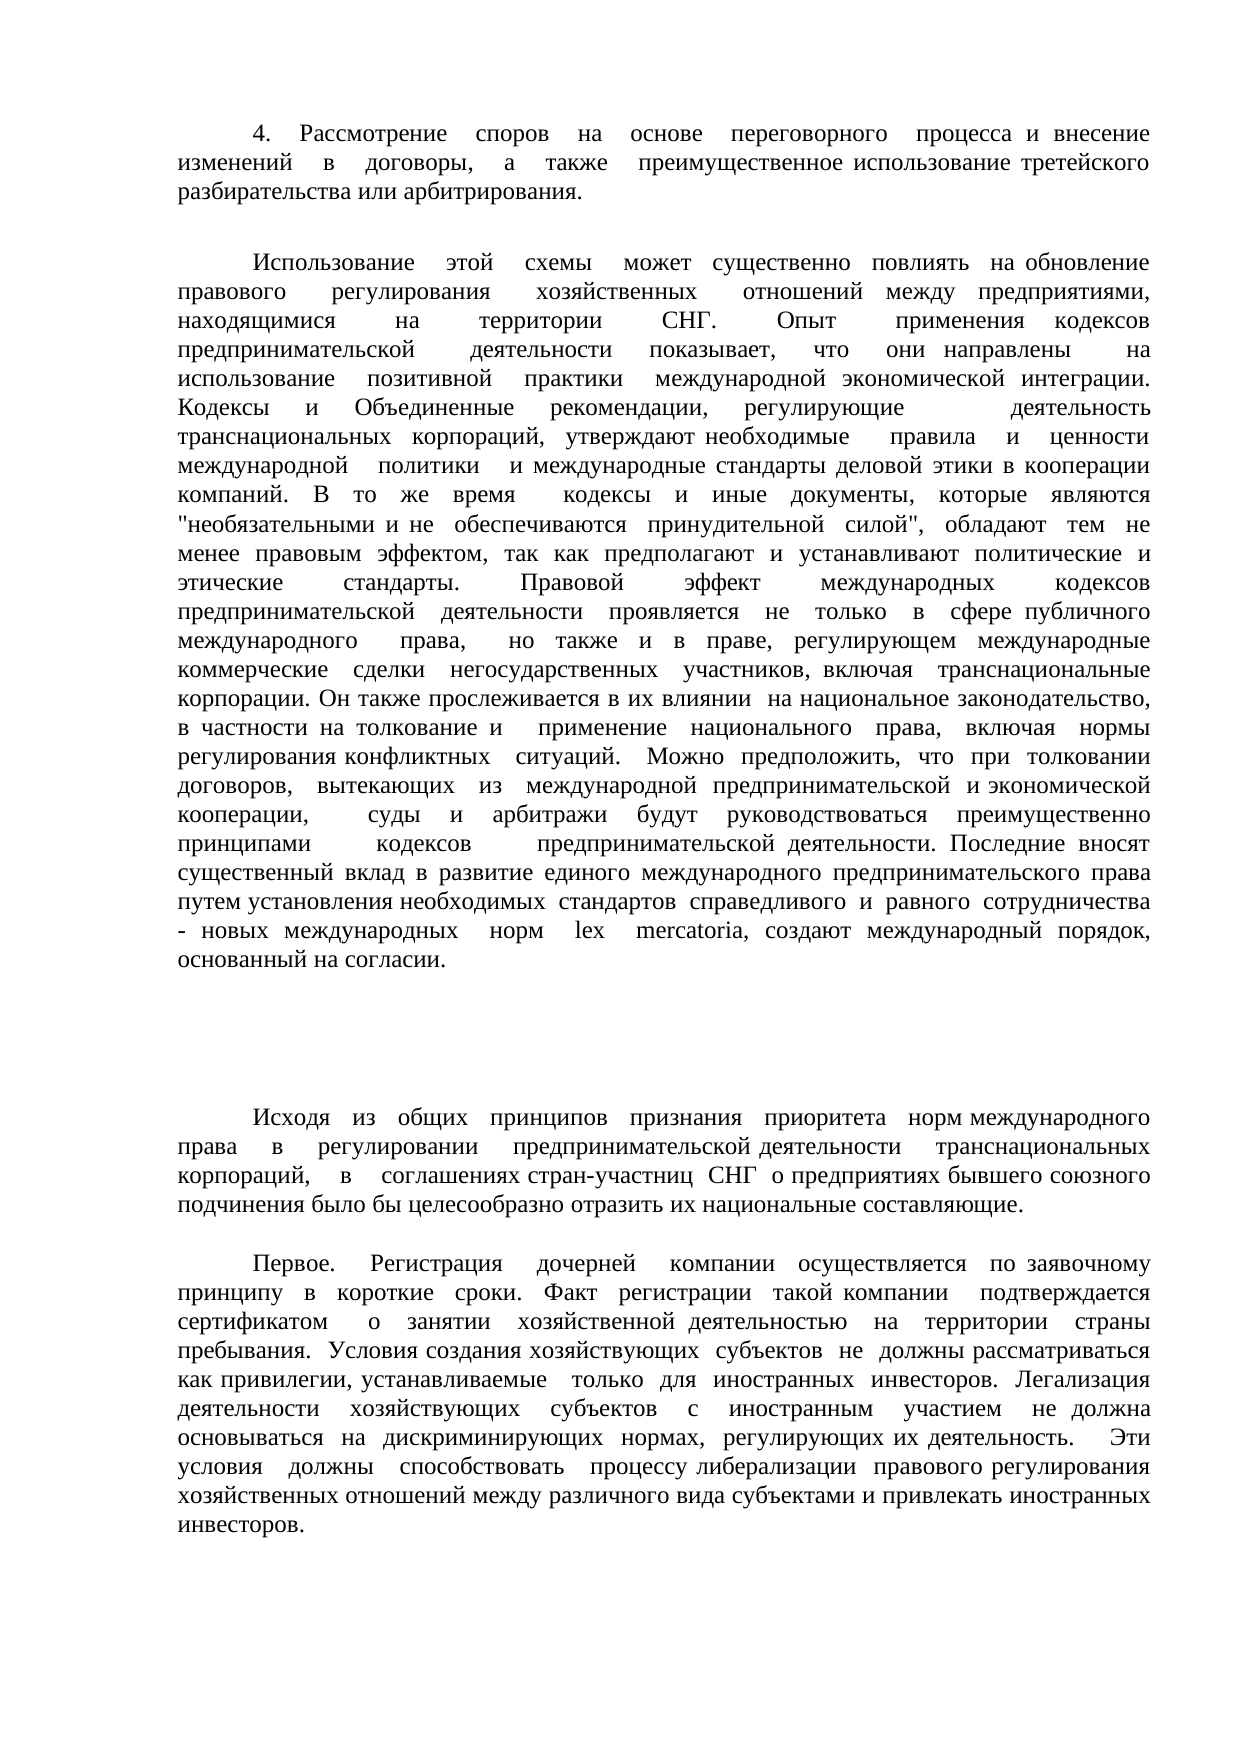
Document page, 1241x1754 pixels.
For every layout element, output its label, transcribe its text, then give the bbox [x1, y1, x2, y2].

text Использование этой схемы может существенно повлиять на обновление правового регулирования хозяйственных отношений между предприятиями, находящимися на территории СНГ. Опыт применения кодексов предпринимательской деятельности показывает, что они направлены на использование позитивной практики международной экономической интеграции. Кодексы и Объединенные рекомендации, регулирующие деятельность транснациональных корпораций, утверждают необходимые правила и ценности международной политики и международные стандарты деловой этики в кооперации компаний. В то же время кодексы и иные документы, которые являются "необязательными и не обеспечиваются принудительной силой", обладают тем не менее правовым эффектом, так как предполагают и устанавливают политические и этические стандарты. Правовой эффект международных кодексов предпринимательской деятельности проявляется не только в сфере публичного международного права, но также и в праве, регулирующем международные коммерческие сделки негосударственных участников, включая транснациональные корпорации. Он также прослеживается в их влиянии на национальное законодательство, в частности на толкование и применение национального права, включая нормы регулирования конфликтных ситуаций. Можно предположить, что при толковании договоров, вытекающих из международной предпринимательской и экономической кооперации, суды и арбитражи будут руководствоваться преимущественно принципами кодексов предпринимательской деятельности. Последние вносят существенный вклад в развитие единого международного предпринимательского права путем установления необходимых стандартов справедливого и равного сотрудничества - новых международных норм leх mercatoria, создают международный порядок, основанный на согласии. [177, 247, 1152, 973]
text Первое. Регистрация дочерней компании осуществляется по заявочному принципу в короткие сроки. Факт регистрации такой компании подтверждается сертификатом о занятии хозяйственной деятельностью на территории страны пребывания. Условия создания хозяйствующих субъектов не должны рассматриваться как привилегии, устанавливаемые только для иностранных инвесторов. Легализация деятельности хозяйствующих субъектов с иностранным участием не должна основываться на дискриминирующих нормах, регулирующих их деятельность. Эти условия должны способствовать процессу либерализации правового регулирования хозяйственных отношений между различного вида субъектами и привлекать иностранных инвесторов. [177, 1247, 1152, 1538]
text 4. Рассмотрение споров на основе переговорного процесса и внесение изменений в договоры, а также преимущественное использование третейского разбирательства или арбитрирования. [177, 118, 1152, 205]
text Исходя из общих принципов признания приоритета норм международного права в регулировании предпринимательской деятельности транснациональных корпораций, в соглашениях стран-участниц СНГ о предприятиях бывшего союзного подчинения было бы целесообразно отразить их национальные составляющие. [177, 1102, 1152, 1218]
